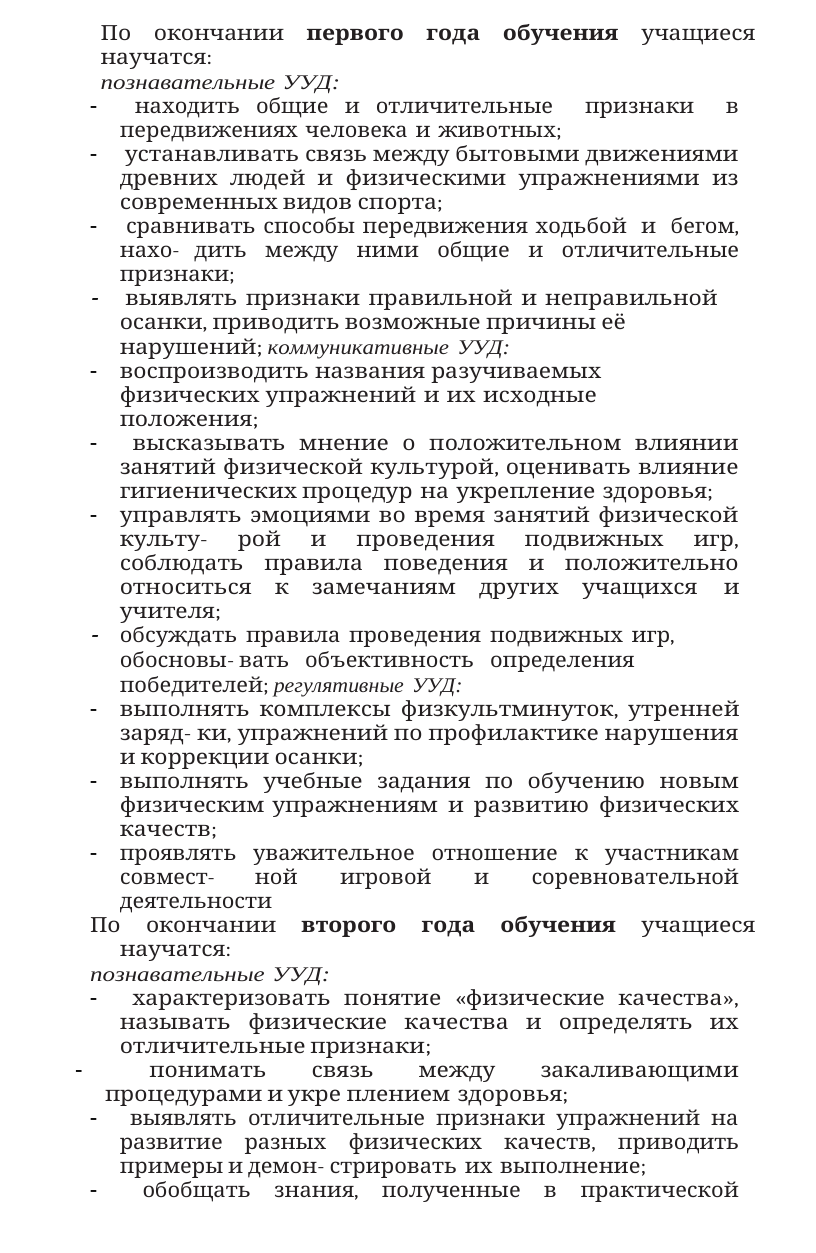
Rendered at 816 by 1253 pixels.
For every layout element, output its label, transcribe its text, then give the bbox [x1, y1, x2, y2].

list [90, 1178, 739, 1202]
list обсуждать правила проведения подвижных игр, обосновы- вать объективность определения победителей; регулятивные УУД: [90, 624, 739, 697]
list устанавливать связь между бытовыми движениями древних людей и физическими упражнениями из современных видов спорта; [90, 143, 739, 215]
list выявлять признаки правильной и неправильной осанки, приводить возможные причины её нарушений; коммуникативные УУД: [90, 287, 739, 360]
list высказывать мнение о положительном влиянии занятий физической культурой, оценивать влияние гигиенических процедур на укрепление здоровья; [90, 432, 739, 504]
list сравнивать способы передвижения ходьбой и бегом, нахо- дить между ними общие и отличительные признаки; [90, 215, 739, 287]
text По окончании первого года обучения учащиеся научатся: [100, 22, 755, 70]
list понимать связь между закаливающими процедурами и укре плением здоровья; [75, 1058, 739, 1106]
list выполнять комплексы физкультминуток, утренней заряд- ки, упражнений по профилактике нарушения и коррекции осанки; [90, 697, 739, 769]
list находить общие и отличительные признаки в передвижениях человека и животных; [90, 95, 739, 143]
list проявлять уважительное отношение к участникам совмест- ной игровой и соревновательной деятельности [90, 841, 739, 913]
text По окончании второго года обучения учащиеся научатся: [90, 913, 755, 961]
list характеризовать понятие «физические качества», называть физические качества и определять их отличительные признаки; [90, 986, 739, 1058]
text познавательные УУД: [100, 70, 755, 94]
list воспроизводить названия разучиваемых физических упражнений и их исходные положения; [90, 360, 739, 432]
list выполнять учебные задания по обучению новым физическим упражнениям и развитию физических качеств; [90, 769, 739, 841]
list выявлять отличительные признаки упражнений на развитие разных физических качеств, приводить примеры и демон- стрировать их выполнение; [90, 1107, 739, 1178]
text познавательные УУД: [90, 962, 755, 986]
list управлять эмоциями во время занятий физической культу- рой и проведения подвижных игр, соблюдать правила поведения и положительно относиться к замечаниям других учащихся и учителя; [90, 504, 739, 624]
